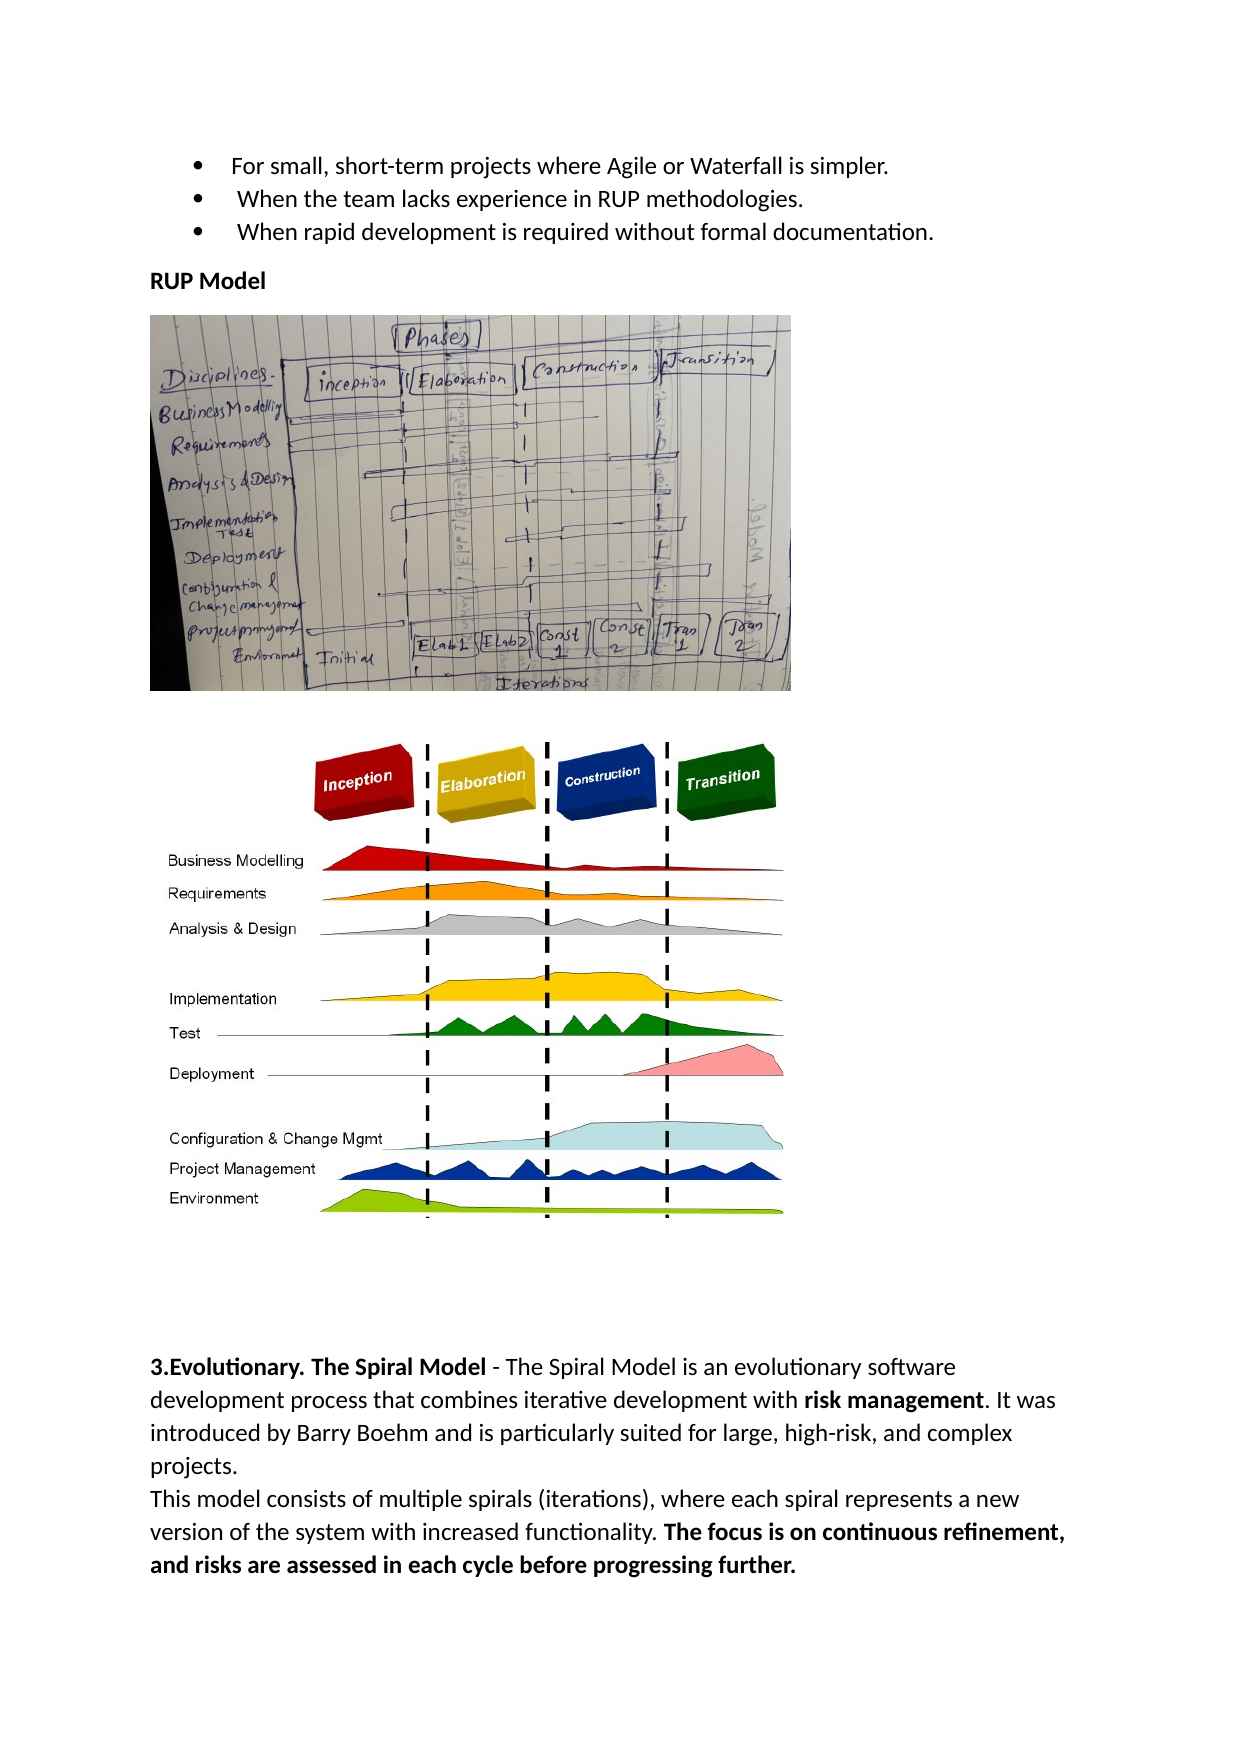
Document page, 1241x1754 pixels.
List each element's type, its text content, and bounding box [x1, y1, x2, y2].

text 3.Evolutionary. The Spiral Model - The Spiral Model is an evolutionary software development process that combines iterative development with risk management. It was introduced by Barry Boehm and is particularly suited for large, high-risk, and complex projects. [150, 1351, 1090, 1481]
list When the team lacks experience in RUP methodologies. [194, 183, 1090, 213]
picture [150, 742, 784, 1218]
list When rapid development is required without formal documentation. [194, 216, 1090, 246]
text RUP Model [150, 265, 1090, 296]
picture [150, 315, 791, 691]
list For small, short-term projects where Agile or Waterfall is simpler. [194, 150, 1090, 181]
text This model consists of multiple spirals (iterations), where each spiral represents a new version of the system with increased functionality. The focus is on continuous refinement, and risks are assessed in each cycle before progressing further. [150, 1483, 1090, 1579]
